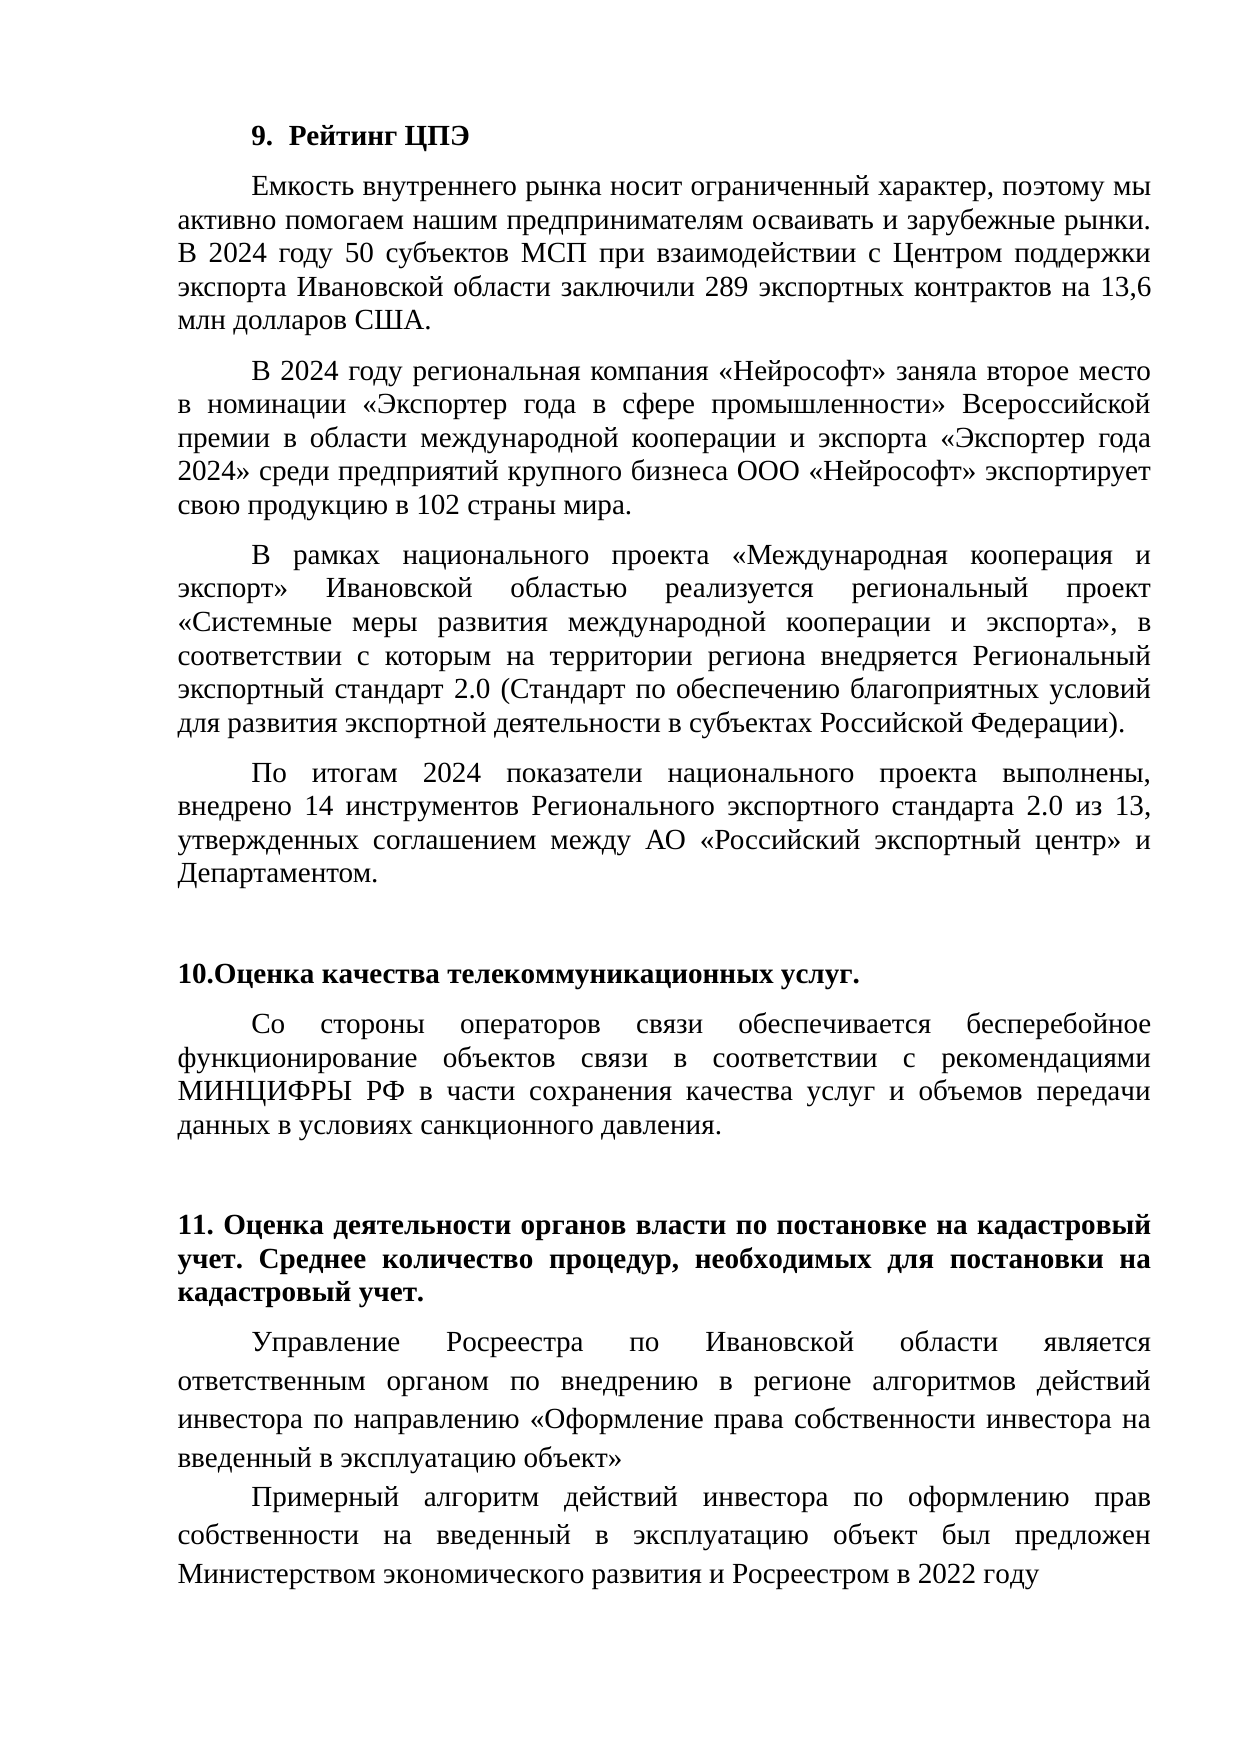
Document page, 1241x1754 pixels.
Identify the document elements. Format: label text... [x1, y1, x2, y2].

text 11. Оценка деятельности органов власти по постановке на кадастровый учет. Среднее количество процедур, необходимых для постановки на кадастровый учет. [177, 1207, 1152, 1308]
text В 2024 году региональная компания «Нейрософт» заняла второе место в номинации «Экспортер года в сфере промышленности» Всероссийской премии в области международной кооперации и экспорта «Экспортер года 2024» среди предприятий крупного бизнеса ООО «Нейрософт» экспортирует свою продукцию в 102 страны мира. [177, 353, 1152, 520]
text Примерный алгоритм действий инвестора по оформлению прав собственности на введенный в эксплуатацию объект был предложен Министерством экономического развития и Росреестром в 2022 году [177, 1479, 1152, 1589]
text В рамках национального проекта «Международная кооперация и экспорт» Ивановской областью реализуется региональный проект «Системные меры развития международной кооперации и экспорта», в соответствии с которым на территории региона внедряется Региональный экспортный стандарт 2.0 (Стандарт по обеспечению благоприятных условий для развития экспортной деятельности в субъектах Российской Федерации). [177, 537, 1152, 738]
text По итогам 2024 показатели национального проекта выполнены, внедрено 14 инструментов Регионального экспортного стандарта 2.0 из 13, утвержденных соглашением между АО «Российский экспортный центр» и Департаментом. [177, 755, 1152, 889]
text Со стороны операторов связи обеспечивается бесперебойное функционирование объектов связи в соответствии с рекомендациями МИНЦИФРЫ РФ в части сохранения качества услуг и объемов передачи данных в условиях санкционного давления. [177, 1006, 1152, 1140]
text Управление Росреестра по Ивановской области является ответственным органом по внедрению в регионе алгоритмов действий инвестора по направлению «Оформление права собственности инвестора на введенный в эксплуатацию объект» [177, 1324, 1152, 1474]
list Рейтинг ЦПЭ [251, 118, 1152, 152]
text 10.Оценка качества телекоммуникационных услуг. [177, 956, 1152, 989]
text Емкость внутреннего рынка носит ограниченный характер, поэтому мы активно помогаем нашим предпринимателям осваивать и зарубежные рынки. В 2024 году 50 субъектов МСП при взаимодействии с Центром поддержки экспорта Ивановской области заключили 289 экспортных контрактов на 13,6 млн долларов США. [177, 168, 1152, 336]
